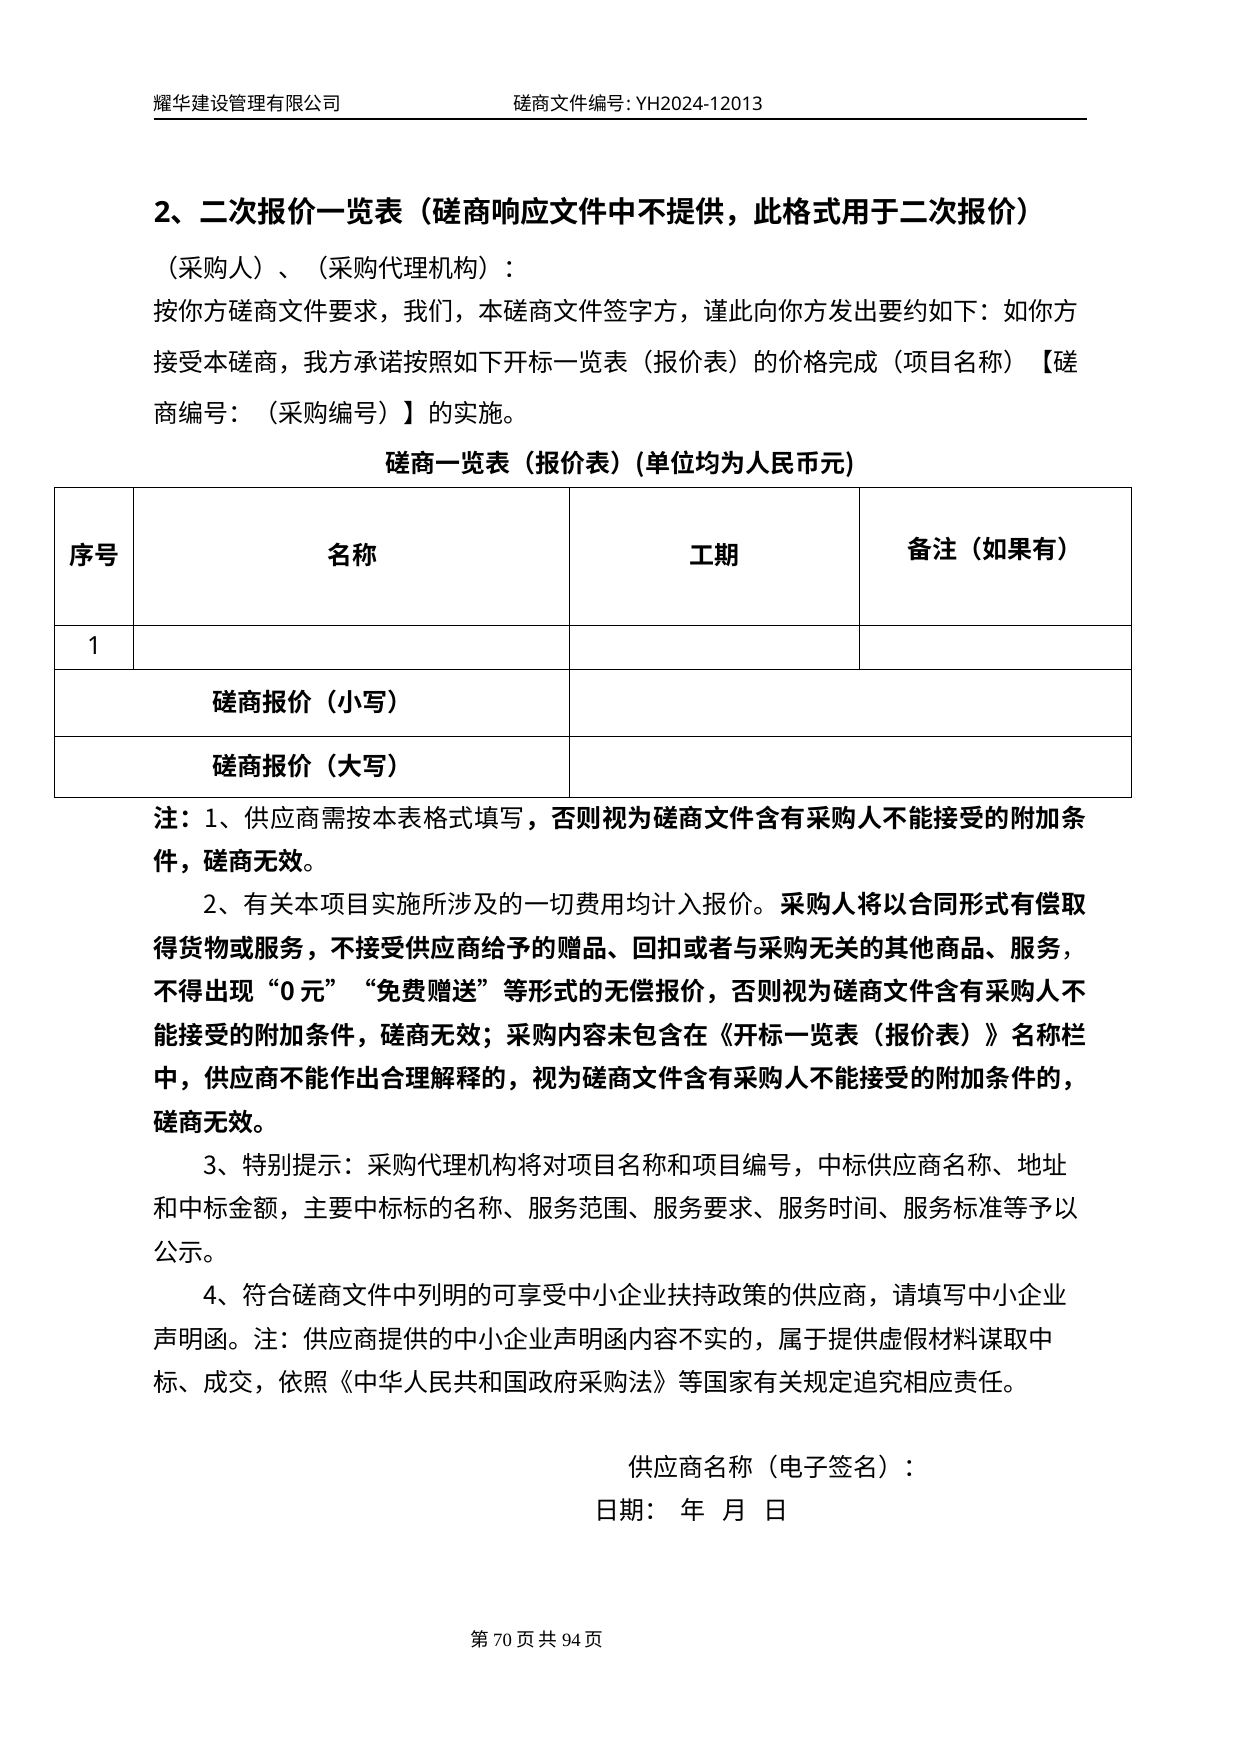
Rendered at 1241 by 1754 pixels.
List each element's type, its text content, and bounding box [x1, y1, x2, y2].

table_cell 磋商报价（大写） [55, 737, 569, 797]
table_cell 磋商报价（小写） [55, 670, 569, 736]
text 4、符合磋商文件中列明的可享受中小企业扶持政策的供应商，请填写中小企业声明函。注：供应商提供的中小企业声明函内容不实的，属于提供虚假材料谋取中标、成交，依照《中华人民共和国政府采购法》等国家有关规定追究相应责任。 [153, 1276, 1087, 1399]
table_header 备注（如果有） [860, 488, 1131, 624]
table_cell [570, 626, 859, 669]
text （采购人）、（采购代理机构）： [153, 248, 1087, 284]
text 磋商一览表（报价表）(单位均为人民币元) [153, 444, 1087, 480]
text 注：1、供应商需按本表格式填写，否则视为磋商文件含有采购人不能接受的附加条件，磋商无效。 [153, 798, 1087, 878]
table_header 序号 [55, 488, 133, 624]
text 2、有关本项目实施所涉及的一切费用均计入报价。采购人将以合同形式有偿取得货物或服务，不接受供应商给予的赠品、回扣或者与采购无关的其他商品、服务，不得出现“0元”“免费赠送”等形式的无偿报价，否则视为磋商文件含有采购人不能接受的附加条件，磋商无效；采购内容未包含在《开标一览表（报价表）》名称栏中，供应商不能作出合理解释的，视为磋商文件含有采购人不能接受的附加条件的，磋商无效。 [153, 885, 1087, 1138]
table_cell [570, 670, 1131, 736]
table_cell [134, 626, 569, 669]
text 供应商名称（电子签名）： [153, 1447, 1087, 1483]
text 日期： 年 月 日 [153, 1490, 1087, 1527]
text 2、二次报价一览表（磋商响应文件中不提供，此格式用于二次报价） [153, 189, 1087, 231]
table_cell [860, 626, 1131, 669]
table_cell 1 [55, 626, 133, 669]
table_cell [570, 737, 1131, 797]
text 3、特别提示：采购代理机构将对项目名称和项目编号，中标供应商名称、地址和中标金额，主要中标标的名称、服务范围、服务要求、服务时间、服务标准等予以公示。 [153, 1146, 1087, 1269]
table_header 工期 [570, 488, 859, 624]
table_header 名称 [134, 488, 569, 624]
text 按你方磋商文件要求，我们，本磋商文件签字方，谨此向你方发出要约如下：如你方接受本磋商，我方承诺按照如下开标一览表（报价表）的价格完成（项目名称）【磋商编号：（采购编号）】的实施。 [153, 292, 1087, 429]
